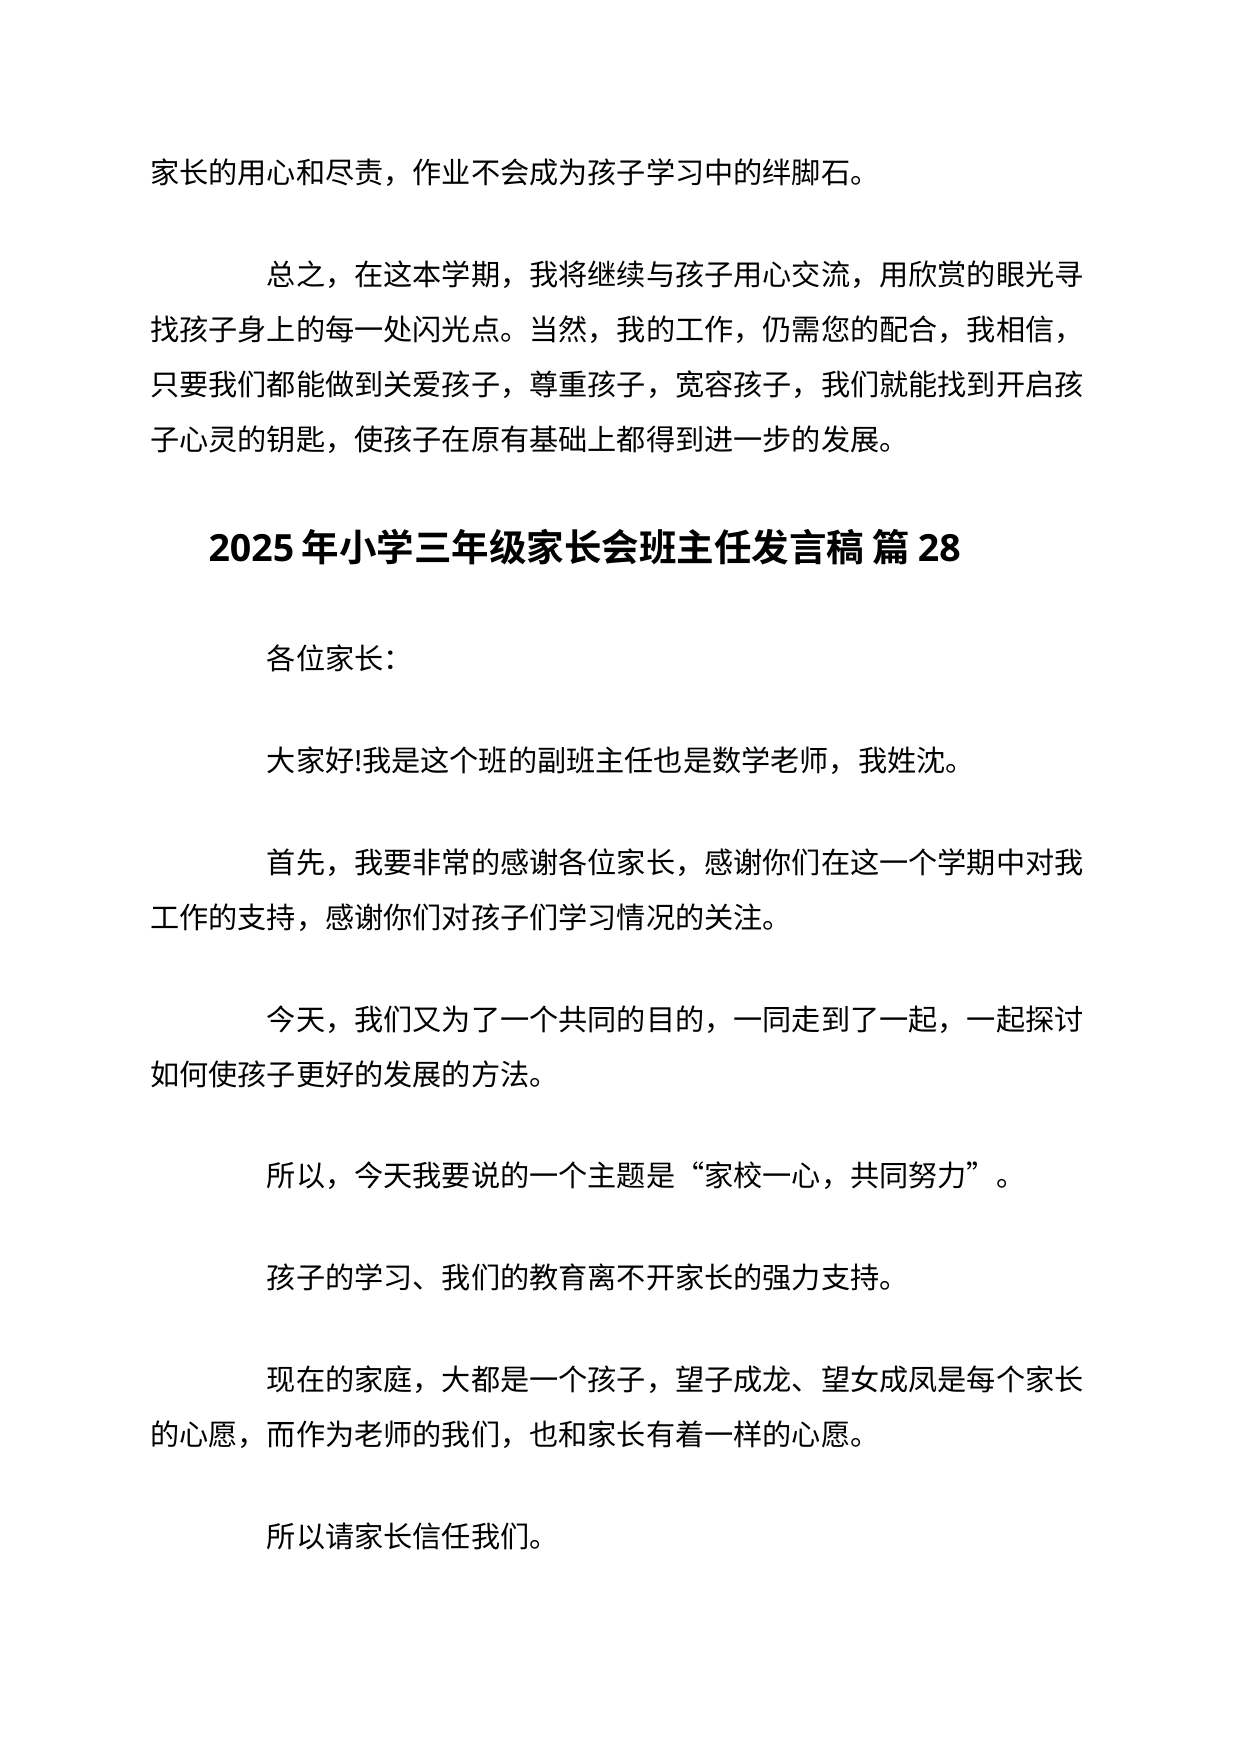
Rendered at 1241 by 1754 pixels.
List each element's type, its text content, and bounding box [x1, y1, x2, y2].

text 2025年小学三年级家长会班主任发言稿 篇28 [150, 518, 1090, 573]
text 所以请家长信任我们。 [150, 1513, 1090, 1555]
text 所以，今天我要说的一个主题是“家校一心，共同努力”。 [150, 1153, 1090, 1195]
text 现在的家庭，大都是一个孩子，望子成龙、望女成凤是每个家长的心愿，而作为老师的我们，也和家长有着一样的心愿。 [150, 1356, 1090, 1454]
text 大家好!我是这个班的副班主任也是数学老师，我姓沈。 [150, 738, 1090, 780]
text 各位家长： [150, 636, 1090, 678]
text 今天，我们又为了一个共同的目的，一同走到了一起，一起探讨如何使孩子更好的发展的方法。 [150, 996, 1090, 1093]
text 首先，我要非常的感谢各位家长，感谢你们在这一个学期中对我工作的支持，感谢你们对孩子们学习情况的关注。 [150, 839, 1090, 937]
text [150, 150, 1090, 192]
text 总之，在这本学期，我将继续与孩子用心交流，用欣赏的眼光寻找孩子身上的每一处闪光点。当然，我的工作，仍需您的配合，我相信，只要我们都能做到关爱孩子，尊重孩子，宽容孩子，我们就能找到开启孩子心灵的钥匙，使孩子在原有基础上都得到进一步的发展。 [150, 252, 1090, 459]
text 孩子的学习、我们的教育离不开家长的强力支持。 [150, 1255, 1090, 1297]
